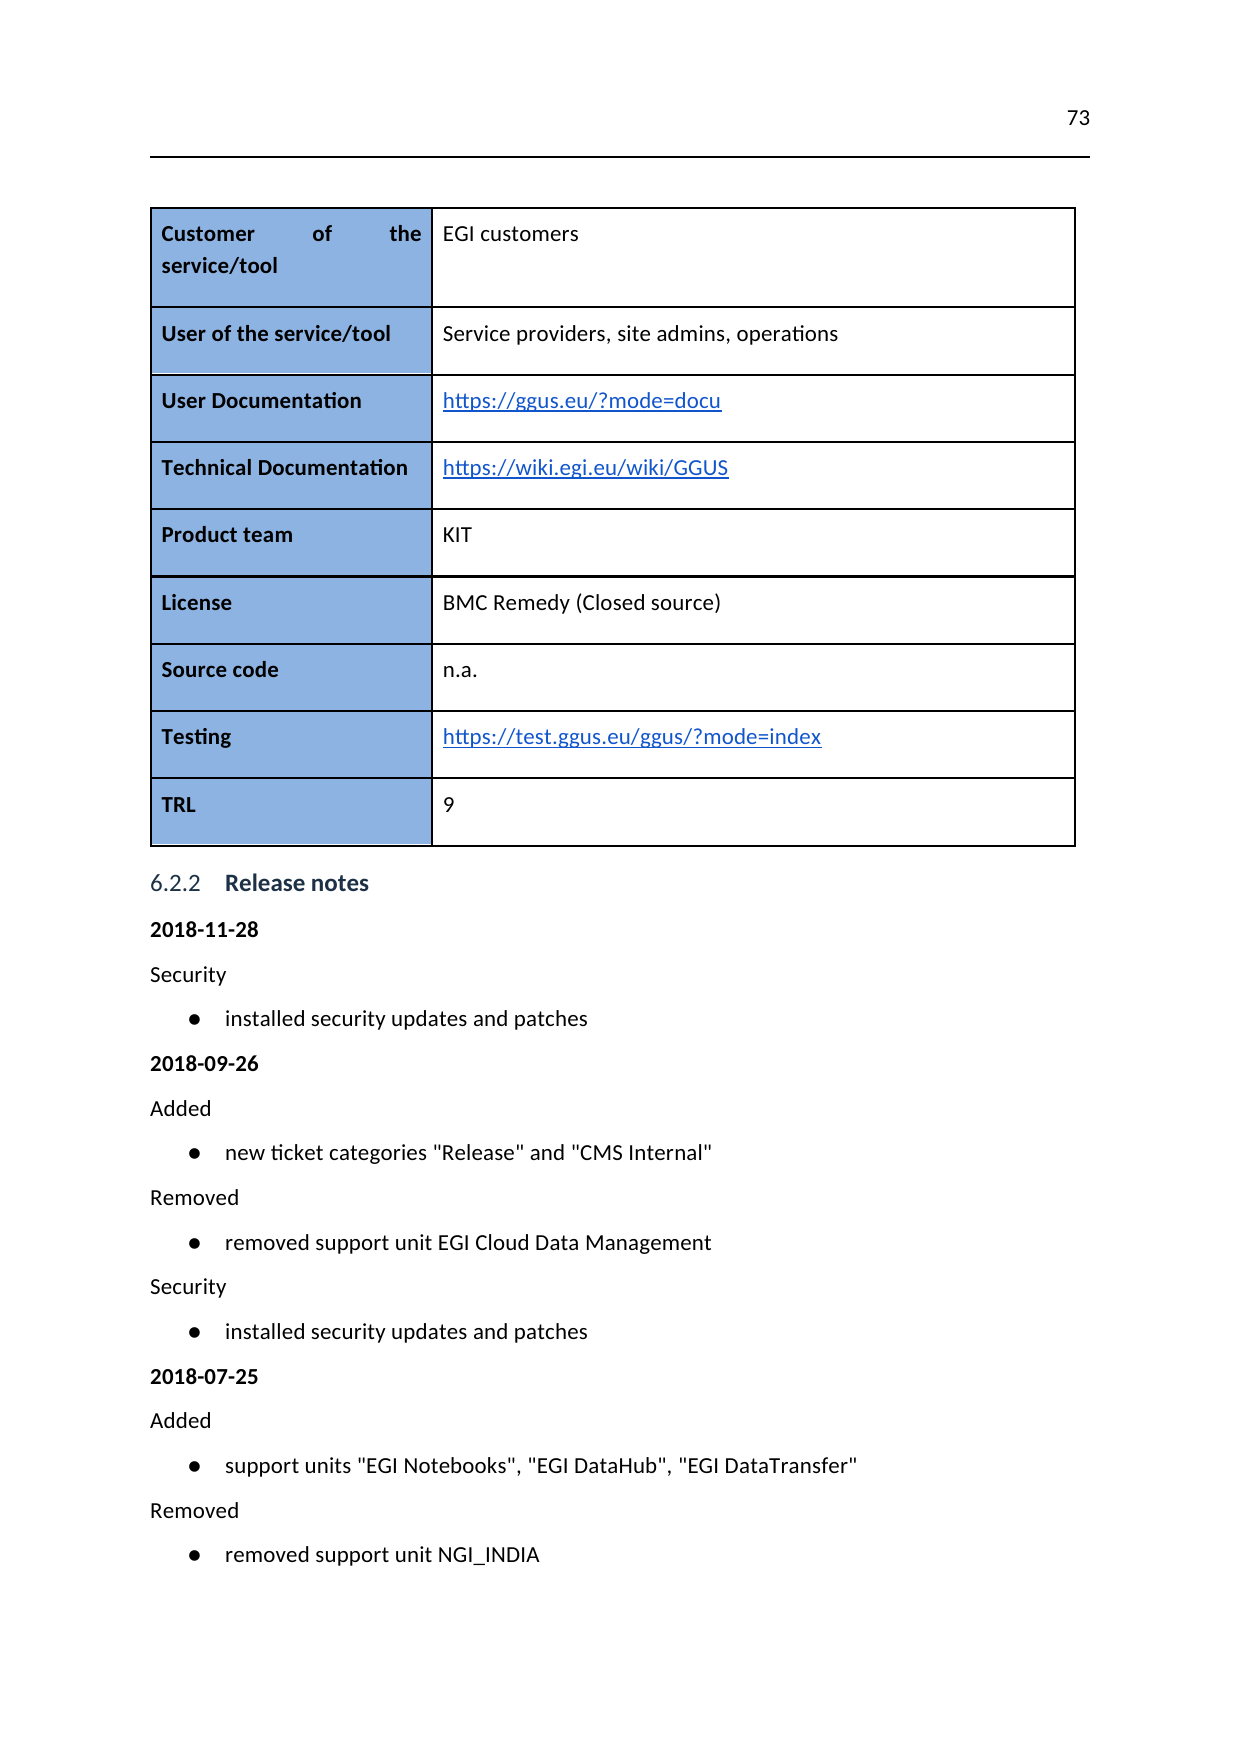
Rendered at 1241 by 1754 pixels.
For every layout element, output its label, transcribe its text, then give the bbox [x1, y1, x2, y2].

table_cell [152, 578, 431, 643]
text Added [150, 1407, 1090, 1434]
subtitle Release notes [150, 867, 1090, 898]
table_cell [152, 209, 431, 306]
text Security [150, 960, 1090, 988]
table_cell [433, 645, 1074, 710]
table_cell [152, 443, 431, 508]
list removed support unit EGI Cloud Data Management [187, 1228, 1090, 1256]
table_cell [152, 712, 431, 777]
text 2018-07-25 [150, 1362, 1090, 1390]
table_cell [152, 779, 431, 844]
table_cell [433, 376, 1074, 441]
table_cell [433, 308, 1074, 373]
text 2018-11-28 [150, 915, 1090, 943]
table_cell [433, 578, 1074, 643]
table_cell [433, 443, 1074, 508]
list support units "EGI Notebooks", "EGI DataHub", "EGI DataTransfer" [187, 1451, 1090, 1479]
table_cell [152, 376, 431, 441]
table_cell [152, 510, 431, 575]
list installed security updates and patches [187, 1317, 1090, 1345]
text Removed [150, 1183, 1090, 1211]
list installed security updates and patches [187, 1004, 1090, 1032]
text 2018-09-26 [150, 1049, 1090, 1077]
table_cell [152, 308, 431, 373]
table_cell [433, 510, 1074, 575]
text Security [150, 1272, 1090, 1301]
list removed support unit NGI_INDIA [187, 1541, 1090, 1569]
list new ticket categories "Release" and "CMS Internal" [187, 1138, 1090, 1166]
text Added [150, 1094, 1090, 1122]
text Removed [150, 1496, 1090, 1524]
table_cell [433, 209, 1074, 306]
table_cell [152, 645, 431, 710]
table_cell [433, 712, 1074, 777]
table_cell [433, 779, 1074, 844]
